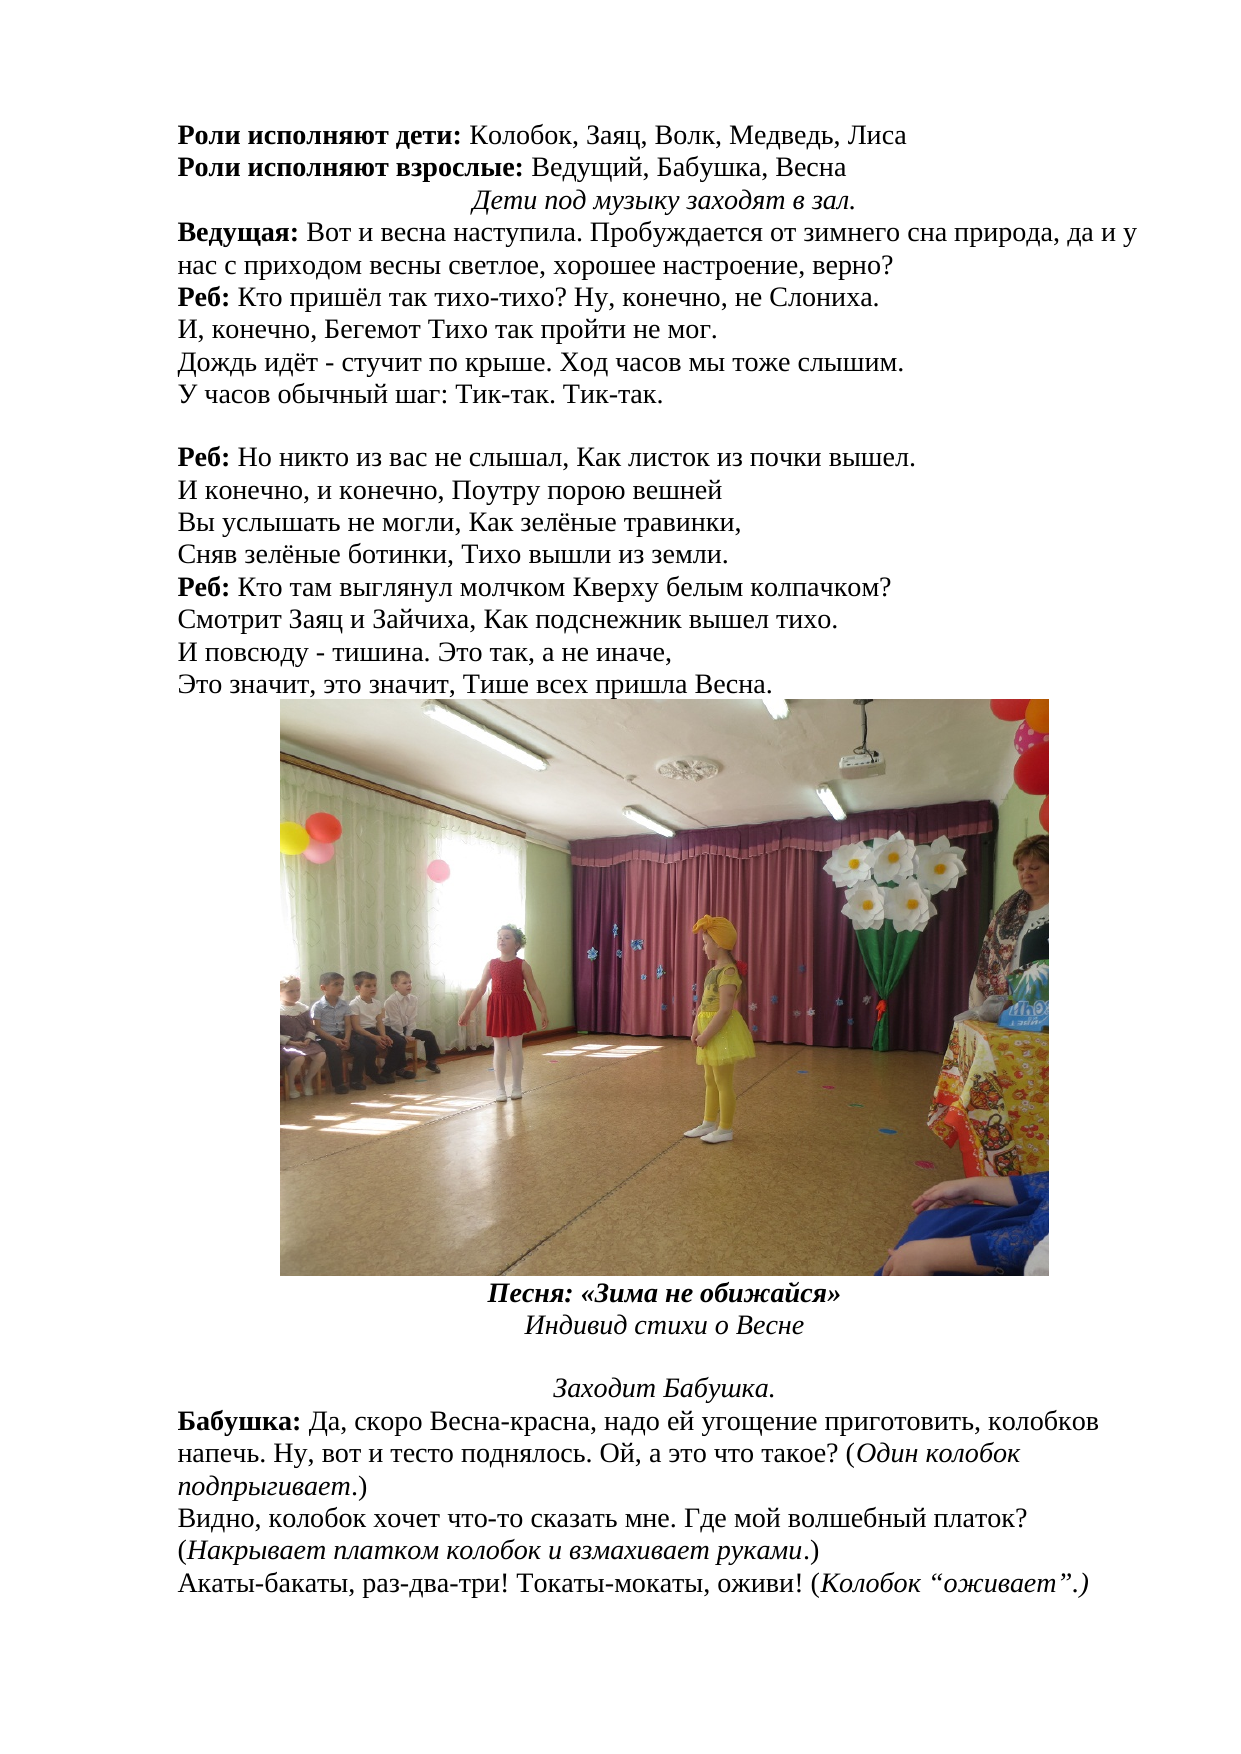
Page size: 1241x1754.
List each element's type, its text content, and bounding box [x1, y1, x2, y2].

text Вы услышать не могли, Как зелёные травинки, [177, 505, 1152, 537]
text Видно, колобок хочет что-то сказать мне. Где мой волшебный платок? [177, 1501, 1152, 1533]
text Реб: Кто там выглянул молчком Кверху белым колпачком? [177, 570, 1152, 602]
text Дождь идёт - стучит по крыше. Ход часов мы тоже слышим. [177, 345, 1152, 377]
picture [280, 699, 1049, 1276]
text Это значит, это значит, Тише всех пришла Весна. [177, 667, 1152, 699]
text Роли исполняют дети: Колобок, Заяц, Волк, Медведь, Лиса [177, 118, 1152, 151]
text Дети под музыку заходят в зал. [177, 183, 1152, 215]
text Реб: Но никто из вас не слышал, Как листок из почки вышел. [177, 440, 1152, 473]
text И конечно, и конечно, Поутру порою вешней [177, 473, 1152, 505]
text (Накрывает платком колобок и взмахивает руками.) [177, 1533, 1152, 1566]
text Песня: «Зима не обижайся» [177, 1276, 1152, 1308]
text Ведущая: Вот и весна наступила. Пробуждается от зимнего сна природа, да и у нас с приходом весны светлое, хорошее настроение, верно? [177, 215, 1152, 280]
text Роли исполняют взрослые: Ведущий, Бабушка, Весна [177, 151, 1152, 183]
text У часов обычный шаг: Тик-так. Тик-так. [177, 377, 1152, 410]
text Сняв зелёные ботинки, Тихо вышли из земли. [177, 537, 1152, 570]
text Реб: Кто пришёл так тихо-тихо? Ну, конечно, не Слониха. [177, 280, 1152, 312]
text Бабушка: Да, скоро Весна-красна, надо ей угощение приготовить, колобков напечь. Ну, вот и тесто поднялось. Ой, а это что такое? (Один колобок подпрыгивает.) [177, 1404, 1152, 1501]
text И, конечно, Бегемот Тихо так пройти не мог. [177, 312, 1152, 345]
text Заходит Бабушка. [177, 1371, 1152, 1404]
text Индивид стихи о Весне [177, 1308, 1152, 1341]
text Смотрит Заяц и Зайчиха, Как подснежник вышел тихо. [177, 602, 1152, 635]
text Акаты-бакаты, раз-два-три! Токаты-мокаты, оживи! (Колобок “оживает”.) [177, 1566, 1152, 1598]
text И повсюду - тишина. Это так, а не иначе, [177, 635, 1152, 667]
